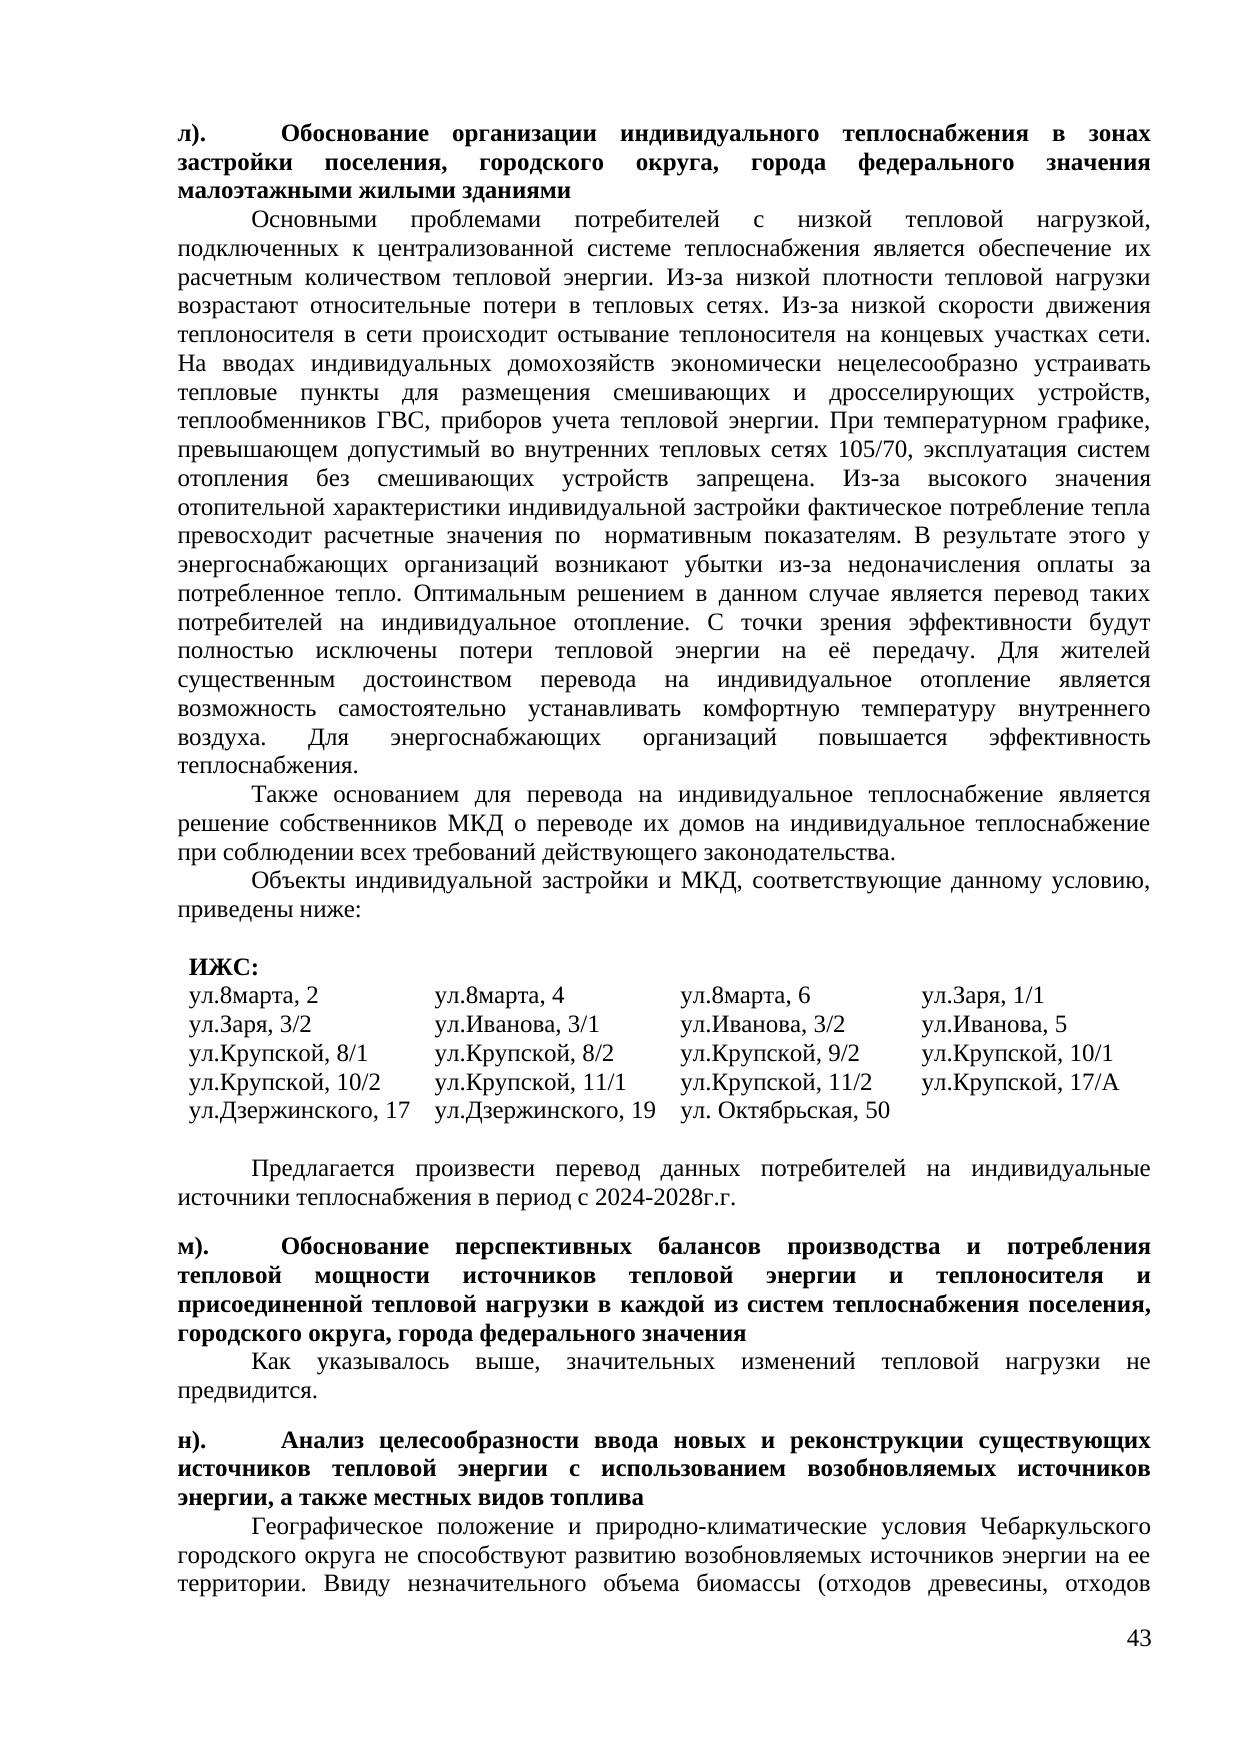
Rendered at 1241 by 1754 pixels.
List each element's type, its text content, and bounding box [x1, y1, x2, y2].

subtitle Обоснование перспективных балансов производства и потребления тепловой мощности источников тепловой энергии и теплоносителя и присоединенной тепловой нагрузки в каждой из систем теплоснабжения поселения, городского округа, города федерального значения [177, 1231, 1152, 1346]
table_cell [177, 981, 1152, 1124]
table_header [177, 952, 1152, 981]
subtitle Анализ целесообразности ввода новых и реконструкции существующих источников тепловой энергии с использованием возобновляемых источников энергии, а также местных видов топлива [177, 1425, 1152, 1511]
text Основными проблемами потребителей с низкой тепловой нагрузкой, подключенных к централизованной системе теплоснабжения является обеспечение их расчетным количеством тепловой энергии. Из-за низкой плотности тепловой нагрузки возрастают относительные потери в тепловых сетях. Из-за низкой скорости движения теплоносителя в сети происходит остывание теплоносителя на концевых участках сети. На вводах индивидуальных домохозяйств экономически нецелесообразно устраивать тепловые пункты для размещения смешивающих и дросселирующих устройств, теплообменников ГВС, приборов учета тепловой энергии. При температурном графике, превышающем допустимый во внутренних тепловых сетях 105/70, эксплуатация систем отопления без смешивающих устройств запрещена. Из-за высокого значения отопительной характеристики индивидуальной застройки фактическое потребление тепла превосходит расчетные значения по нормативным показателям. В результате этого у энергоснабжающих организаций возникают убытки из-за недоначисления оплаты за потребленное тепло. Оптимальным решением в данном случае является перевод таких потребителей на индивидуальное отопление. С точки зрения эффективности будут полностью исключены потери тепловой энергии на её передачу. Для жителей существенным достоинством перевода на индивидуальное отопление является возможность самостоятельно устанавливать комфортную температуру внутреннего воздуха. Для энергоснабжающих организаций повышается эффективность теплоснабжения. [177, 204, 1152, 779]
text Также основанием для перевода на индивидуальное теплоснабжение является решение собственников МКД о переводе их домов на индивидуальное теплоснабжение при соблюдении всех требований действующего законодательства. [177, 779, 1152, 866]
text Объекты индивидуальной застройки и МКД, соответствующие данному условию, приведены ниже: [177, 866, 1152, 923]
text Предлагается произвести перевод данных потребителей на индивидуальные источники теплоснабжения в период с 2024-2028г.г. [177, 1153, 1152, 1211]
text Как указывалось выше, значительных изменений тепловой нагрузки не предвидится. [177, 1346, 1152, 1404]
subtitle Обоснование организации индивидуального теплоснабжения в зонах застройки поселения, городского округа, города федерального значения малоэтажными жилыми зданиями [177, 118, 1152, 204]
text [177, 1511, 1152, 1597]
